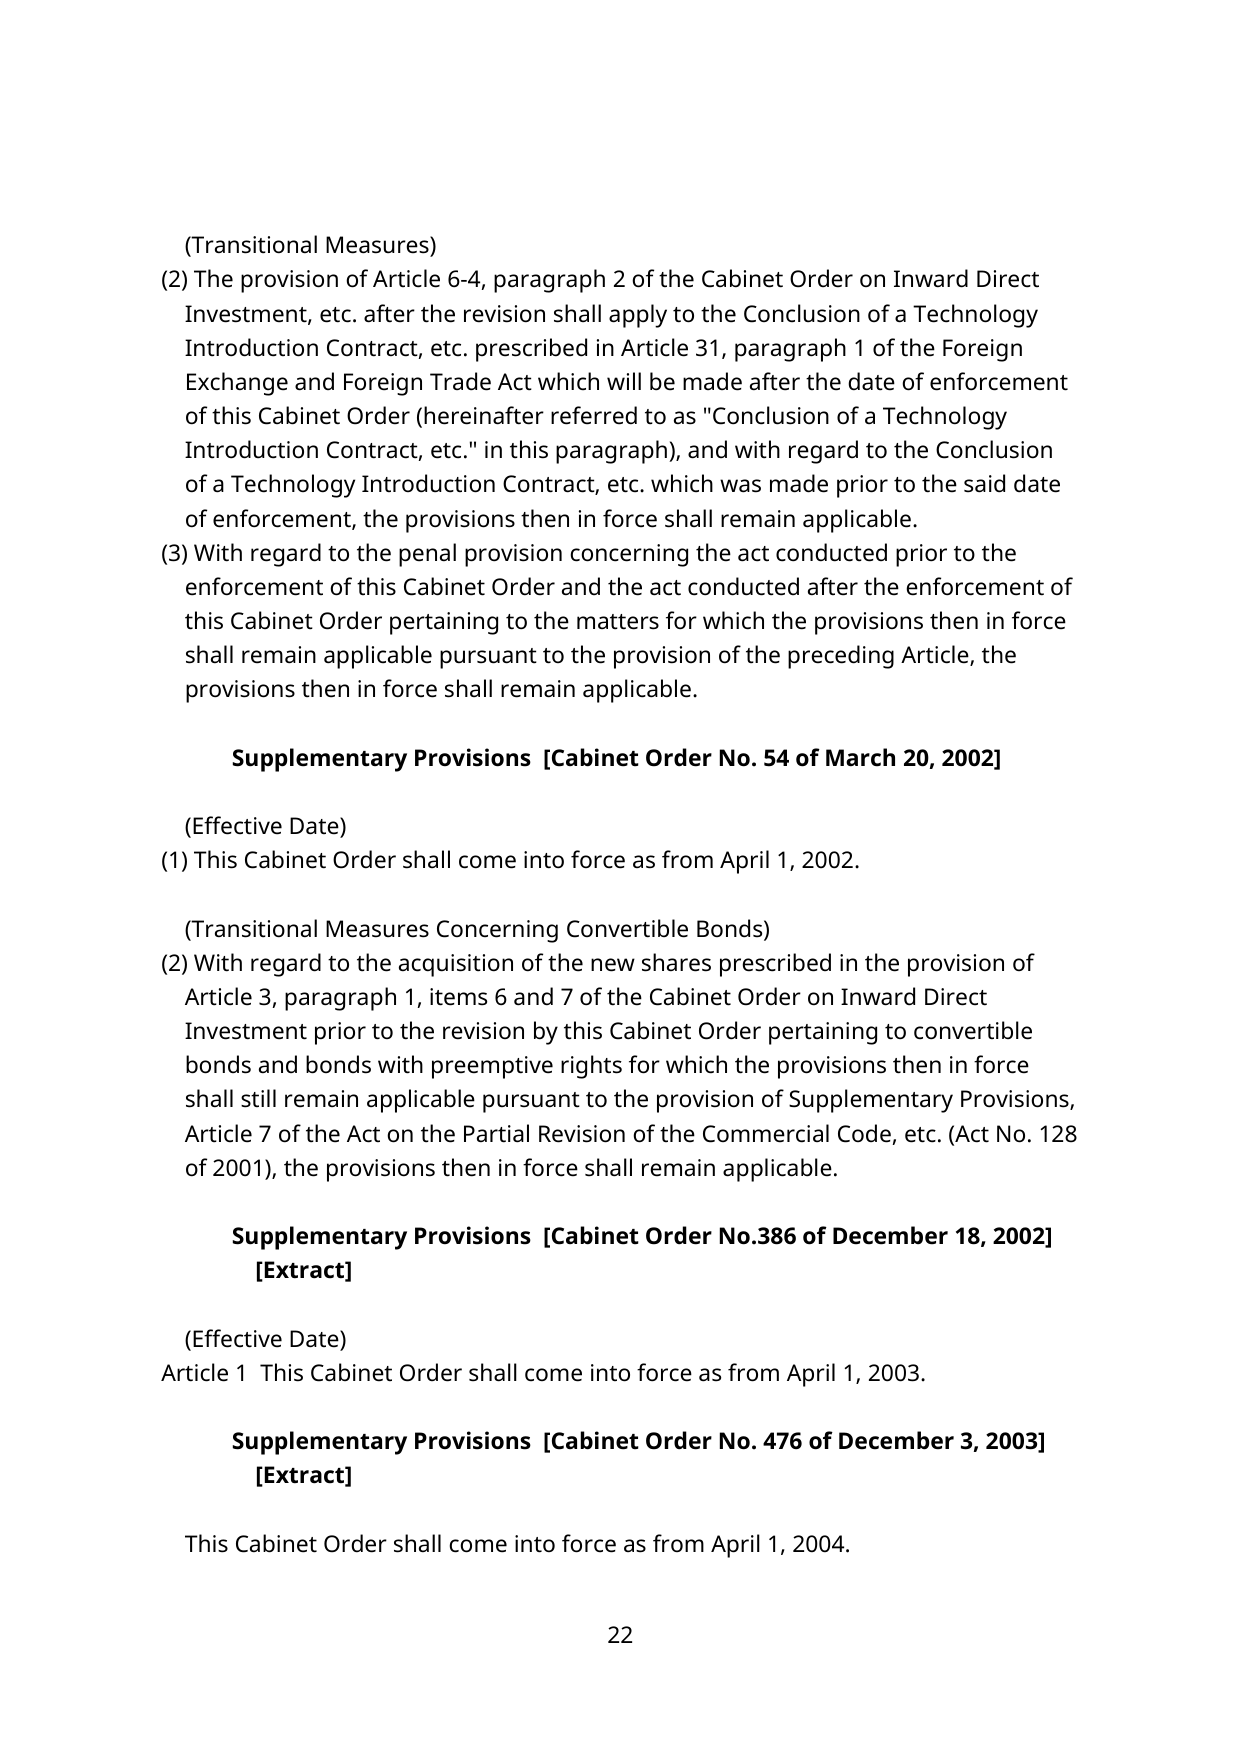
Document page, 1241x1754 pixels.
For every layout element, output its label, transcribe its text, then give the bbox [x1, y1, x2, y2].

text Supplementary Provisions [Cabinet Order No. 476 of December 3, 2003] [Extract] [230, 1424, 1079, 1492]
text Article 1 This Cabinet Order shall come into force as from April 1, 2003. [161, 1355, 1079, 1389]
text (3) With regard to the penal provision concerning the act conducted prior to the enforcement of this Cabinet Order and the act conducted after the enforcement of this Cabinet Order pertaining to the matters for which the provisions then in force shall remain applicable pursuant to the provision of the preceding Article, the provisions then in force shall remain applicable. [161, 535, 1079, 706]
text (Transitional Measures Concerning Convertible Bonds) [184, 911, 1079, 945]
text (2) With regard to the acquisition of the new shares prescribed in the provision of Article 3, paragraph 1, items 6 and 7 of the Cabinet Order on Inward Direct Investment prior to the revision by this Cabinet Order pertaining to convertible bonds and bonds with preemptive rights for which the provisions then in force shall still remain applicable pursuant to the provision of Supplementary Provisions, Article 7 of the Act on the Partial Revision of the Commercial Code, etc. (Act No. 128 of 2001), the provisions then in force shall remain applicable. [161, 945, 1079, 1184]
text (2) The provision of Article 6-4, paragraph 2 of the Cabinet Order on Inward Direct Investment, etc. after the revision shall apply to the Conclusion of a Technology Introduction Contract, etc. prescribed in Article 31, paragraph 1 of the Foreign Exchange and Foreign Trade Act which will be made after the date of enforcement of this Cabinet Order (hereinafter referred to as "Conclusion of a Technology Introduction Contract, etc." in this paragraph), and with regard to the Conclusion of a Technology Introduction Contract, etc. which was made prior to the said date of enforcement, the provisions then in force shall remain applicable. [161, 262, 1079, 535]
text Supplementary Provisions [Cabinet Order No.386 of December 18, 2002] [Extract] [230, 1219, 1079, 1287]
text (1) This Cabinet Order shall come into force as from April 1, 2002. [161, 843, 1079, 877]
text (Transitional Measures) [184, 228, 1079, 262]
text (Effective Date) [184, 809, 1079, 843]
text Supplementary Provisions [Cabinet Order No. 54 of March 20, 2002] [230, 740, 1079, 774]
text (Effective Date) [184, 1321, 1079, 1355]
text This Cabinet Order shall come into force as from April 1, 2004. [161, 1526, 1079, 1560]
